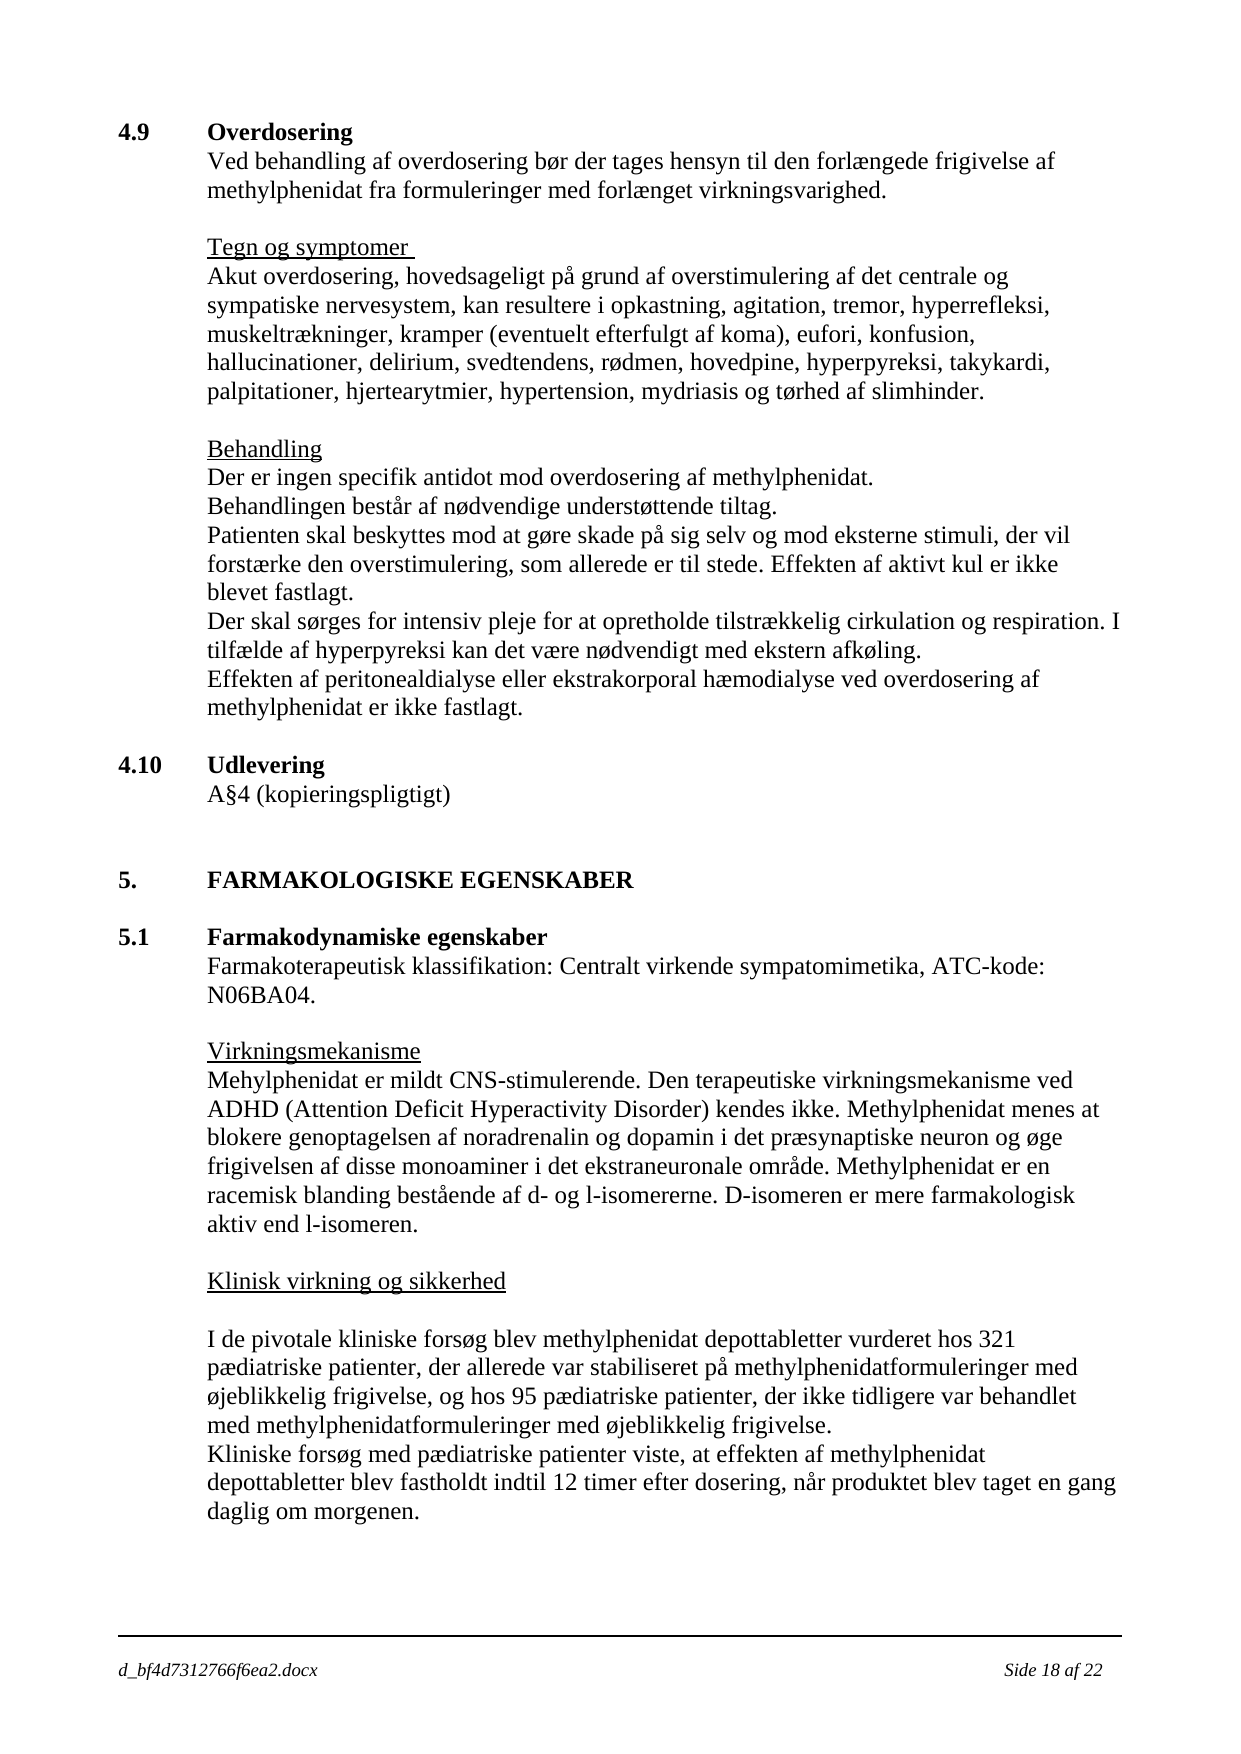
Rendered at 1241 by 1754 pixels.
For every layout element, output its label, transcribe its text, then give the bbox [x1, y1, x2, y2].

text Tegn og symptomer [207, 232, 1122, 261]
text Patienten skal beskyttes mod at gøre skade på sig selv og mod eksterne stimuli, der vil forstærke den overstimulering, som allerede er til stede. Effekten af aktivt kul er ikke blevet fastlagt. [207, 520, 1122, 606]
text Farmakoterapeutisk klassifikation: Centralt virkende sympatomimetika, ATC-kode: N06BA04. [207, 951, 1122, 1009]
text 5. FARMAKOLOGISKE EGENSKABER [118, 865, 1122, 894]
text I de pivotale kliniske forsøg blev methylphenidat depottabletter vurderet hos 321 pædiatriske patienter, der allerede var stabiliseret på methylphenidatformuleringer med øjeblikkelig frigivelse, og hos 95 pædiatriske patienter, der ikke tidligere var behandlet med methylphenidatformuleringer med øjeblikkelig frigivelse. [207, 1324, 1122, 1439]
text Klinisk virkning og sikkerhed [207, 1266, 1122, 1295]
text 4.10 Udlevering [118, 750, 1122, 779]
text Mehylphenidat er mildt CNS-stimulerende. Den terapeutiske virkningsmekanisme ved ADHD (Attention Deficit Hyperactivity Disorder) kendes ikke. Methylphenidat menes at blokere genoptagelsen af noradrenalin og dopamin i det præsynaptiske neuron og øge frigivelsen af disse monoaminer i det ekstraneuronale område. Methylphenidat er en racemisk blanding bestående af d- og l-isomererne. D-isomeren er mere farmakologisk aktiv end l-isomeren. [207, 1065, 1122, 1237]
text A§4 (kopieringspligtigt) [118, 779, 1122, 807]
text Ved behandling af overdosering bør der tages hensyn til den forlængede frigivelse af methylphenidat fra formuleringer med forlænget virkningsvarighed. [118, 146, 1122, 204]
text 5.1 Farmakodynamiske egenskaber [118, 922, 1122, 951]
text Effekten af peritonealdialyse eller ekstrakorporal hæmodialyse ved overdosering af methylphenidat er ikke fastlagt. [118, 664, 1122, 721]
text Der skal sørges for intensiv pleje for at opretholde tilstrækkelig cirkulation og respiration. I tilfælde af hyperpyreksi kan det være nødvendigt med ekstern afkøling. [207, 606, 1122, 664]
text Behandling [207, 434, 1122, 462]
text 4.9 Overdosering [118, 117, 1122, 146]
text Kliniske forsøg med pædiatriske patienter viste, at effekten af methylphenidat depottabletter blev fastholdt indtil 12 timer efter dosering, når produktet blev taget en gang daglig om morgenen. [207, 1439, 1122, 1525]
text Der er ingen specifik antidot mod overdosering af methylphenidat. [207, 462, 1122, 491]
text Virkningsmekanisme [207, 1036, 1122, 1065]
text Behandlingen består af nødvendige understøttende tiltag. [207, 491, 1122, 520]
text Akut overdosering, hovedsageligt på grund af overstimulering af det centrale og sympatiske nervesystem, kan resultere i opkastning, agitation, tremor, hyperrefleksi, muskeltrækninger, kramper (eventuelt efterfulgt af koma), eufori, konfusion, hallucinationer, delirium, svedtendens, rødmen, hovedpine, hyperpyreksi, takykardi, palpitationer, hjertearytmier, hypertension, mydriasis og tørhed af slimhinder. [207, 261, 1122, 405]
